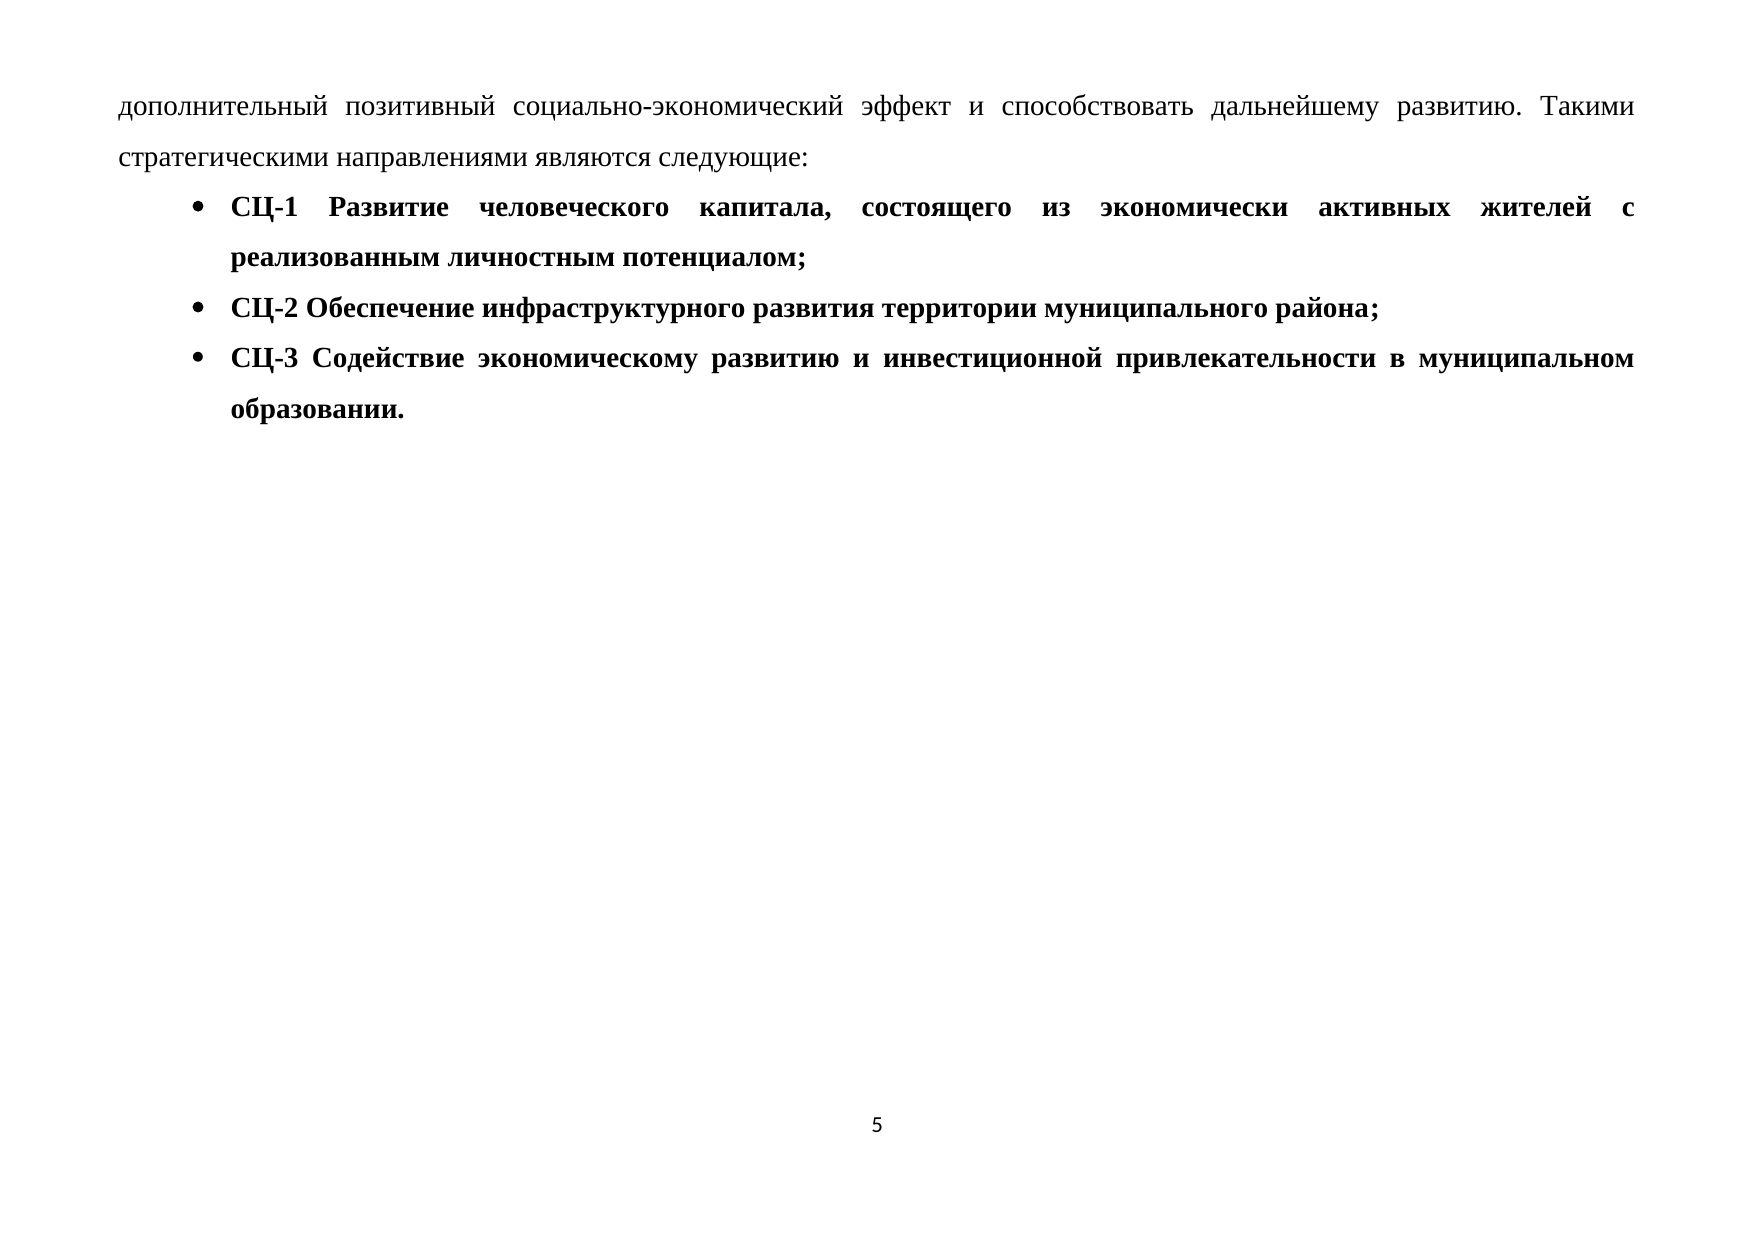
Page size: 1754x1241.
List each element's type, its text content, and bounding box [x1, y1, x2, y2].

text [118, 88, 1636, 172]
list СЦ-3 Содействие экономическому развитию и инвестиционной привлекательности в муниципальном образовании. [193, 340, 1636, 424]
list СЦ-2 Обеспечение инфраструктурного развития территории муниципального района; [193, 290, 1636, 323]
list СЦ-1 Развитие человеческого капитала, состоящего из экономически активных жителей с реализованным личностным потенциалом; [193, 189, 1636, 273]
